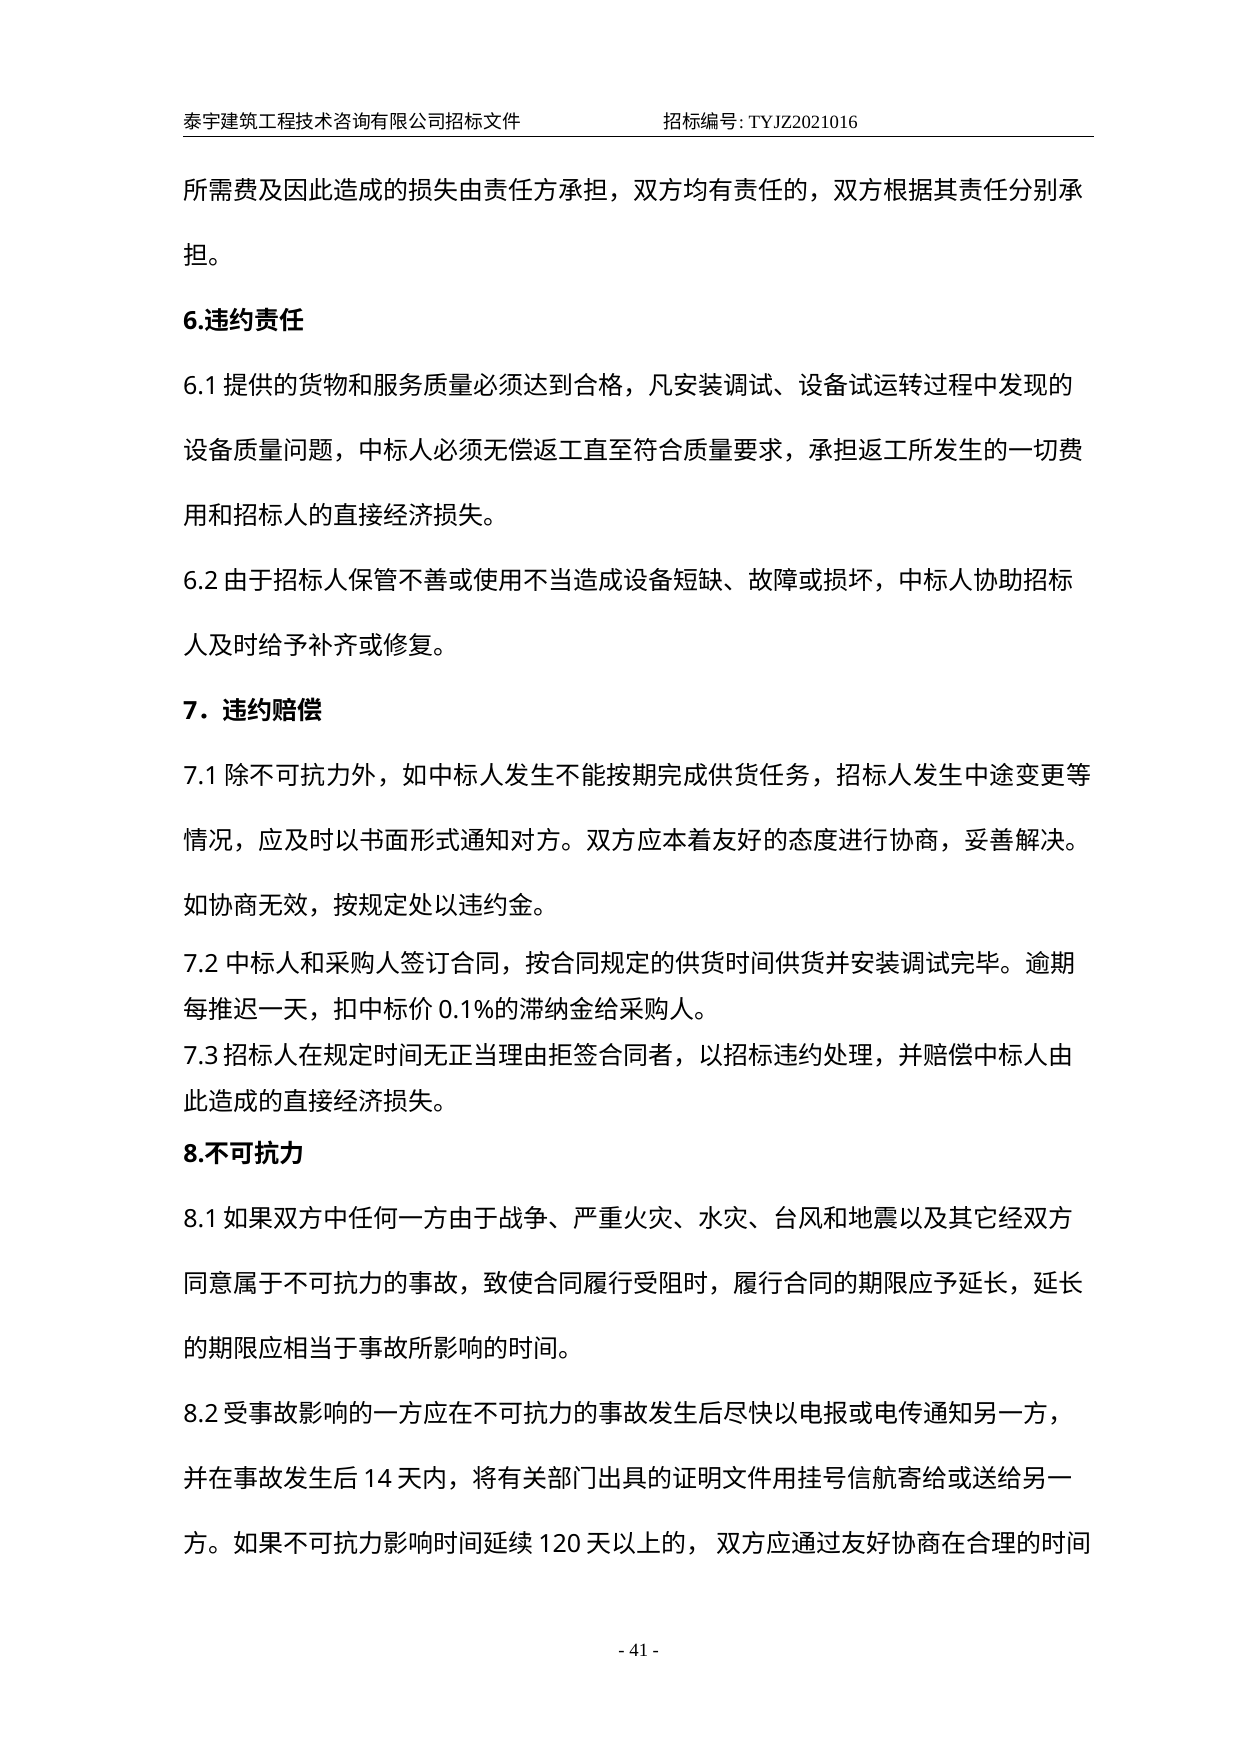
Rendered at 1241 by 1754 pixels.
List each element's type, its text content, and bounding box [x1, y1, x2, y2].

list 6.1提供的货物和服务质量必须达到合格，凡安装调试、设备试运转过程中发现的设备质量问题，中标人必须无偿返工直至符合质量要求，承担返工所发生的一切费用和招标人的直接经济损失。 [183, 351, 1094, 546]
text 6.违约责任 [183, 286, 1094, 351]
list 8.1如果双方中任何一方由于战争、严重火灾、水灾、台风和地震以及其它经双方同意属于不可抗力的事故，致使合同履行受阻时，履行合同的期限应予延长，延长的期限应相当于事故所影响的时间。 [183, 1184, 1094, 1379]
text 7.2 中标人和采购人签订合同，按合同规定的供货时间供货并安装调试完毕。逾期每推迟一天，扣中标价0.1%的滞纳金给采购人。 [183, 936, 1094, 1027]
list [183, 1379, 1094, 1574]
text 7.1除不可抗力外，如中标人发生不能按期完成供货任务，招标人发生中途变更等情况，应及时以书面形式通知对方。双方应本着友好的态度进行协商，妥善解决。如协商无效，按规定处以违约金。 [183, 741, 1094, 936]
list 7．违约赔偿 [183, 676, 1094, 741]
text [183, 156, 1094, 286]
list 6.2由于招标人保管不善或使用不当造成设备短缺、故障或损坏，中标人协助招标人及时给予补齐或修复。 [183, 546, 1094, 676]
text 7.3招标人在规定时间无正当理由拒签合同者，以招标违约处理，并赔偿中标人由此造成的直接经济损失。 [183, 1027, 1094, 1119]
text 8.不可抗力 [183, 1119, 1094, 1184]
